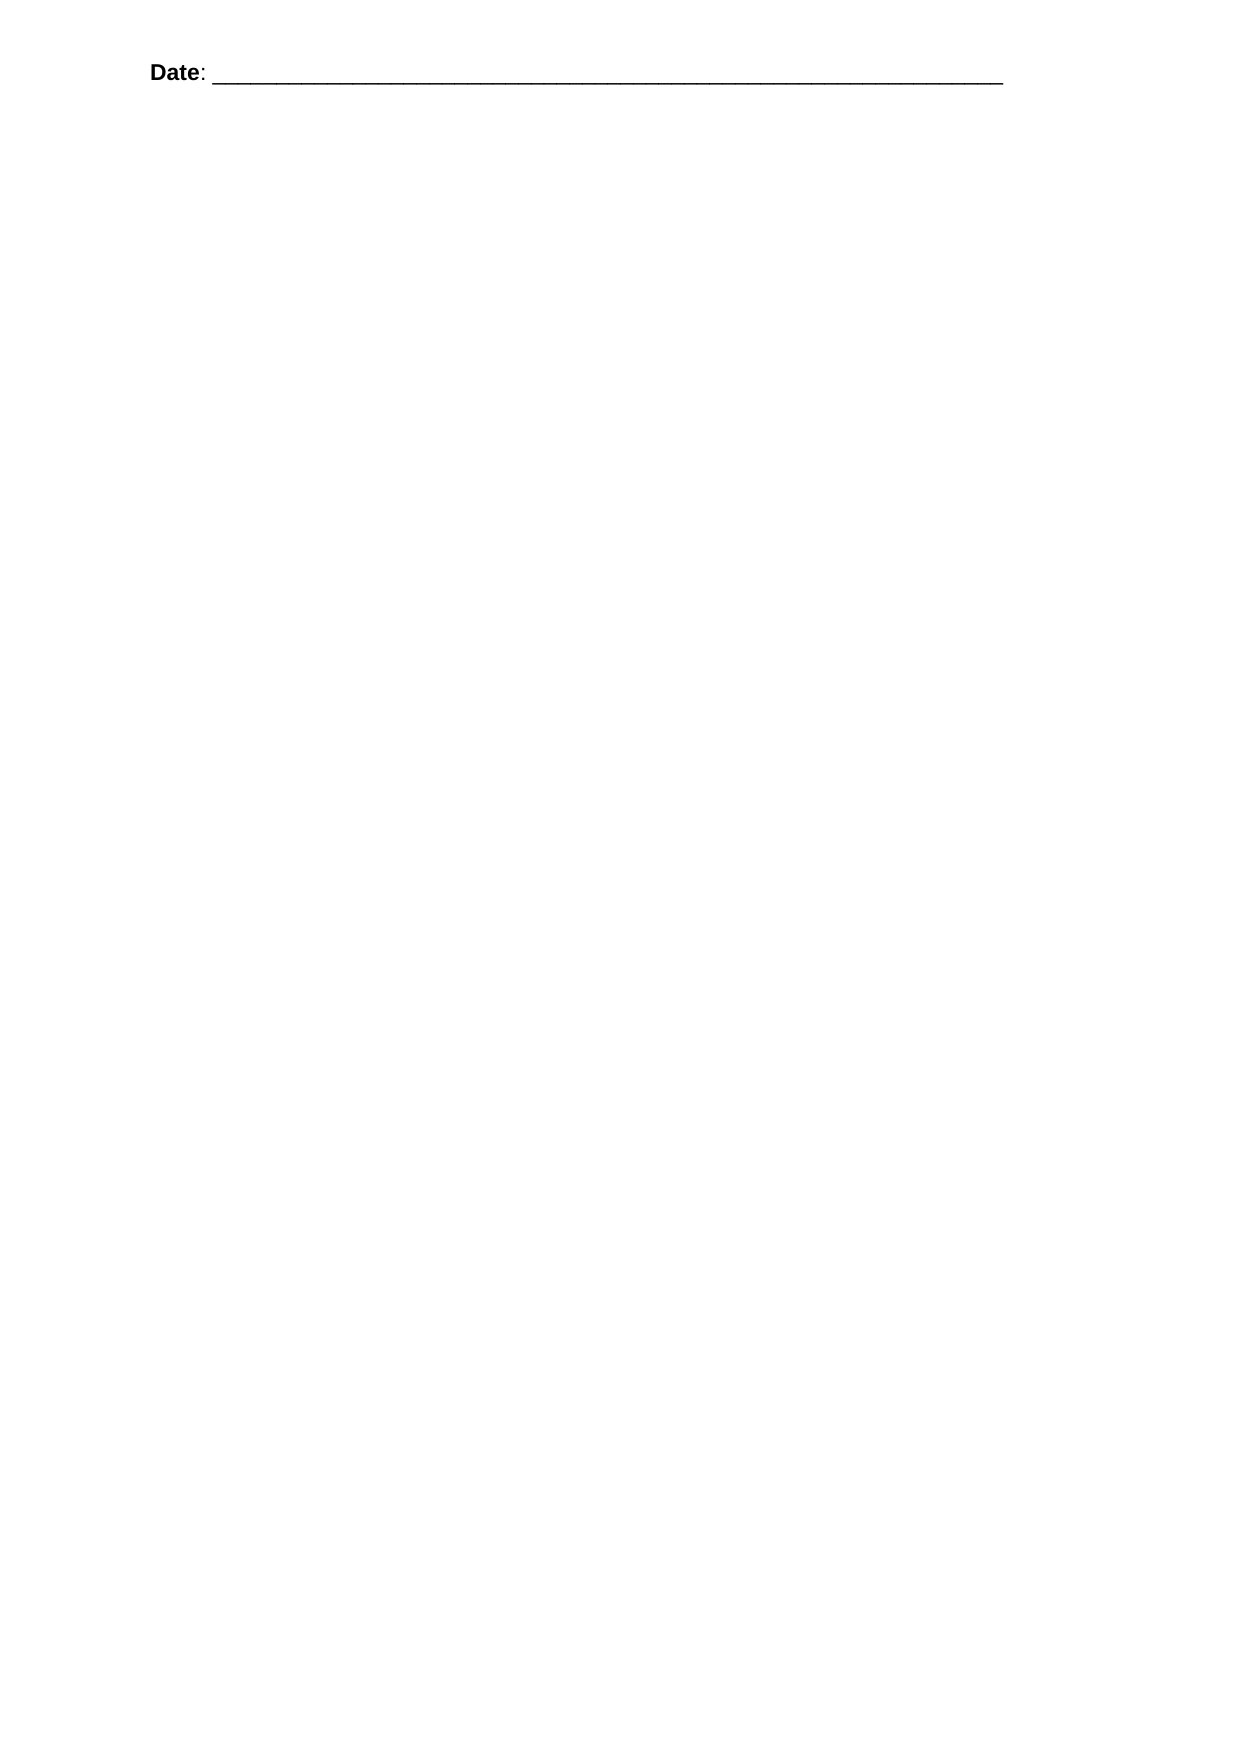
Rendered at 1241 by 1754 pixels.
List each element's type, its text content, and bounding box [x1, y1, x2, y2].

text Date: ______________________________________________________________ [150, 59, 1090, 85]
